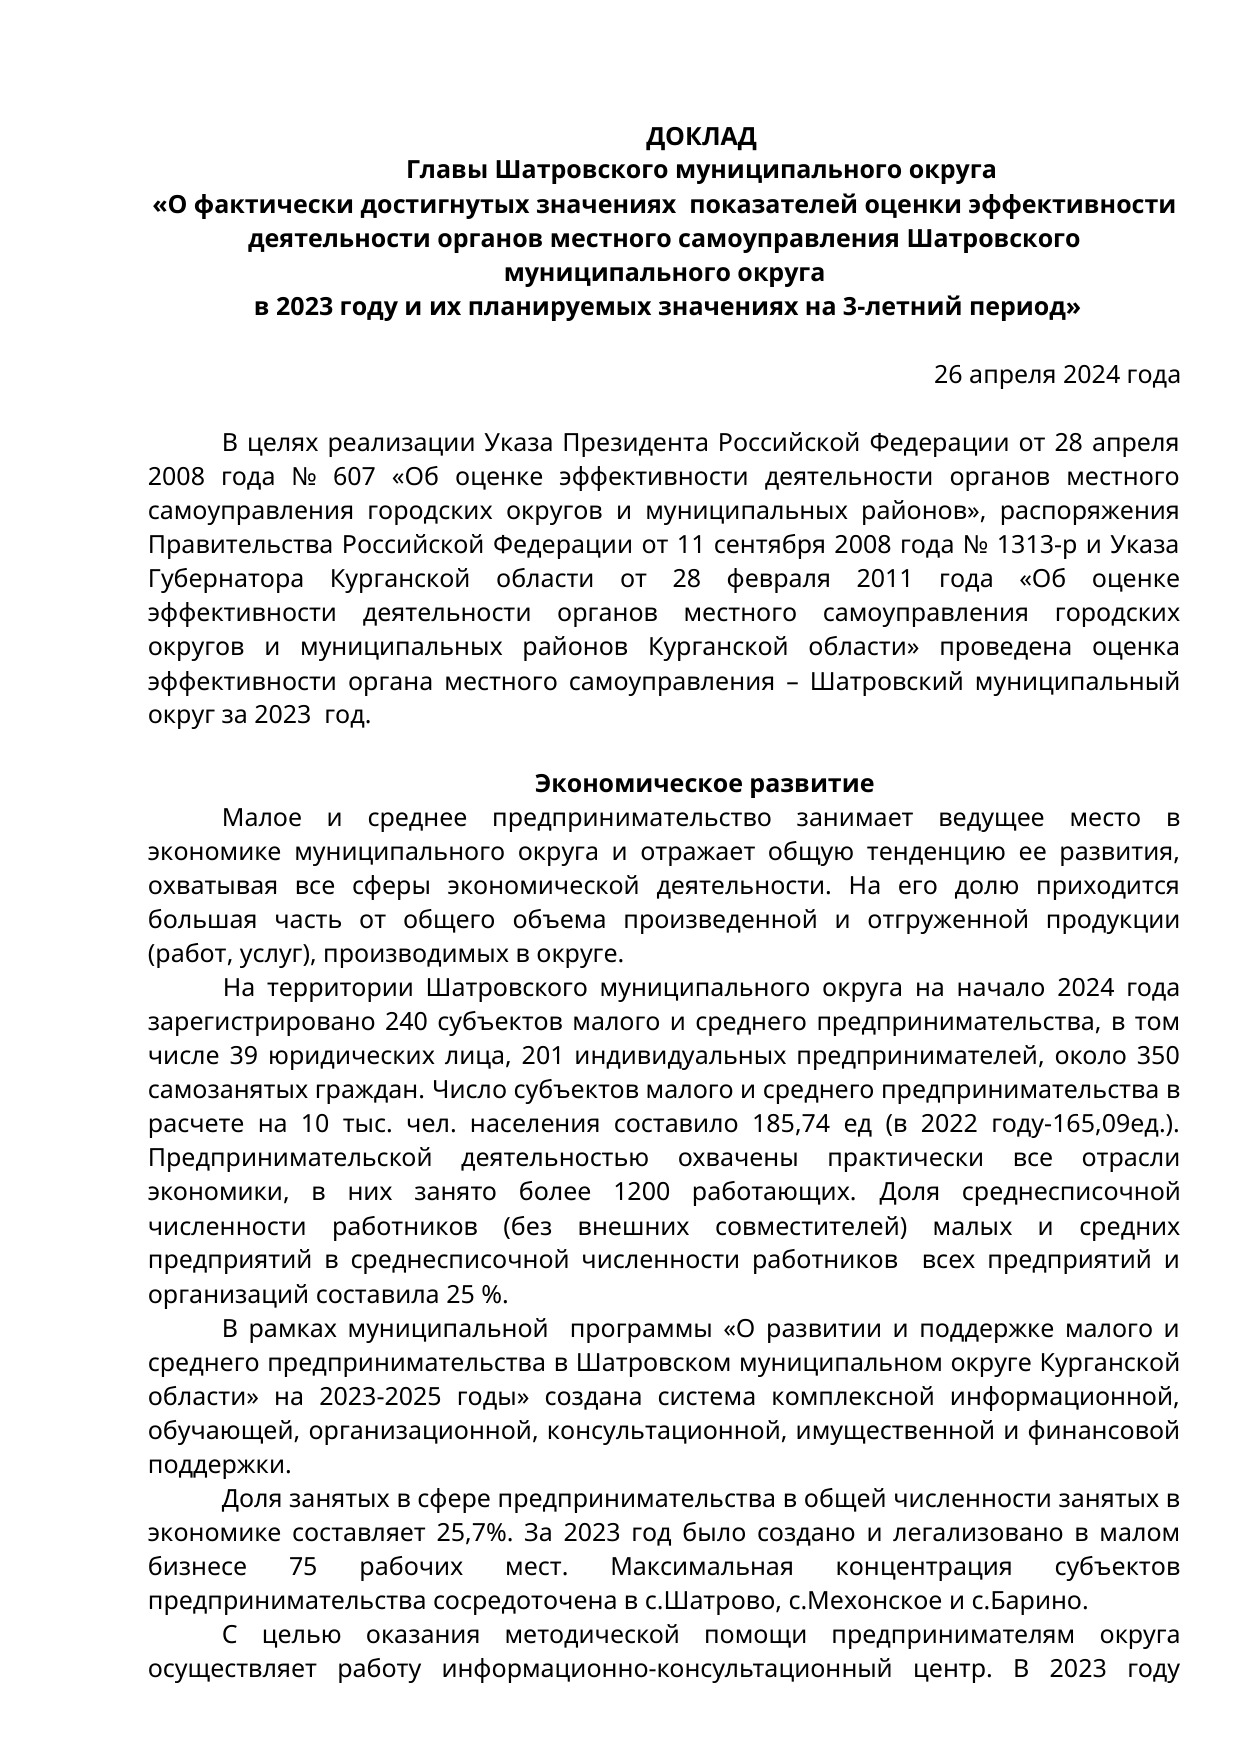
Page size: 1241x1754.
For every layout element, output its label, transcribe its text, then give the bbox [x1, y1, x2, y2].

text Экономическое развитие [148, 765, 1181, 799]
text в 2023 году и их планируемых значениях на 3-летний период» [148, 288, 1181, 322]
text «О фактически достигнутых значениях показателей оценки эффективности деятельности органов местного самоуправления Шатровского муниципального округа [148, 186, 1181, 288]
text Доля занятых в сфере предпринимательства в общей численности занятых в экономике составляет 25,7%. За 2023 год было создано и легализовано в малом бизнесе 75 рабочих мест. Максимальная концентрация субъектов предпринимательства сосредоточена в с.Шатрово, с.Мехонское и с.Барино. [148, 1481, 1181, 1617]
text ДОКЛАД [148, 118, 1181, 152]
text В целях реализации Указа Президента Российской Федерации от 28 апреля 2008 года № 607 «Об оценке эффективности деятельности органов местного самоуправления городских округов и муниципальных районов», распоряжения Правительства Российской Федерации от 11 сентября 2008 года № 1313-р и Указа Губернатора Курганской области от 28 февраля 2011 года «Об оценке эффективности деятельности органов местного самоуправления городских округов и муниципальных районов Курганской области» проведена оценка эффективности органа местного самоуправления – Шатровский муниципальный округ за 2023 год. [148, 425, 1181, 731]
text 26 апреля 2024 года [148, 357, 1181, 391]
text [148, 1617, 1181, 1685]
text На территории Шатровского муниципального округа на начало 2024 года зарегистрировано 240 субъектов малого и среднего предпринимательства, в том числе 39 юридических лица, 201 индивидуальных предпринимателей, около 350 самозанятых граждан. Число субъектов малого и среднего предпринимательства в расчете на 10 тыс. чел. населения составило 185,74 ед (в 2022 году-165,09ед.). Предпринимательской деятельностью охвачены практически все отрасли экономики, в них занято более 1200 работающих. Доля среднесписочной численности работников (без внешних совместителей) малых и средних предприятий в среднесписочной численности работников всех предприятий и организаций составила 25 %. [148, 970, 1181, 1310]
text Малое и среднее предпринимательство занимает ведущее место в экономике муниципального округа и отражает общую тенденцию ее развития, охватывая все сферы экономической деятельности. На его долю приходится большая часть от общего объема произведенной и отгруженной продукции (работ, услуг), производимых в округе. [148, 799, 1181, 970]
text В рамках муниципальной программы «О развитии и поддержке малого и среднего предпринимательства в Шатровском муниципальном округе Курганской области» на 2023-2025 годы» создана система комплексной информационной, обучающей, организационной, консультационной, имущественной и финансовой поддержки. [148, 1310, 1181, 1481]
text Главы Шатровского муниципального округа [148, 152, 1181, 186]
